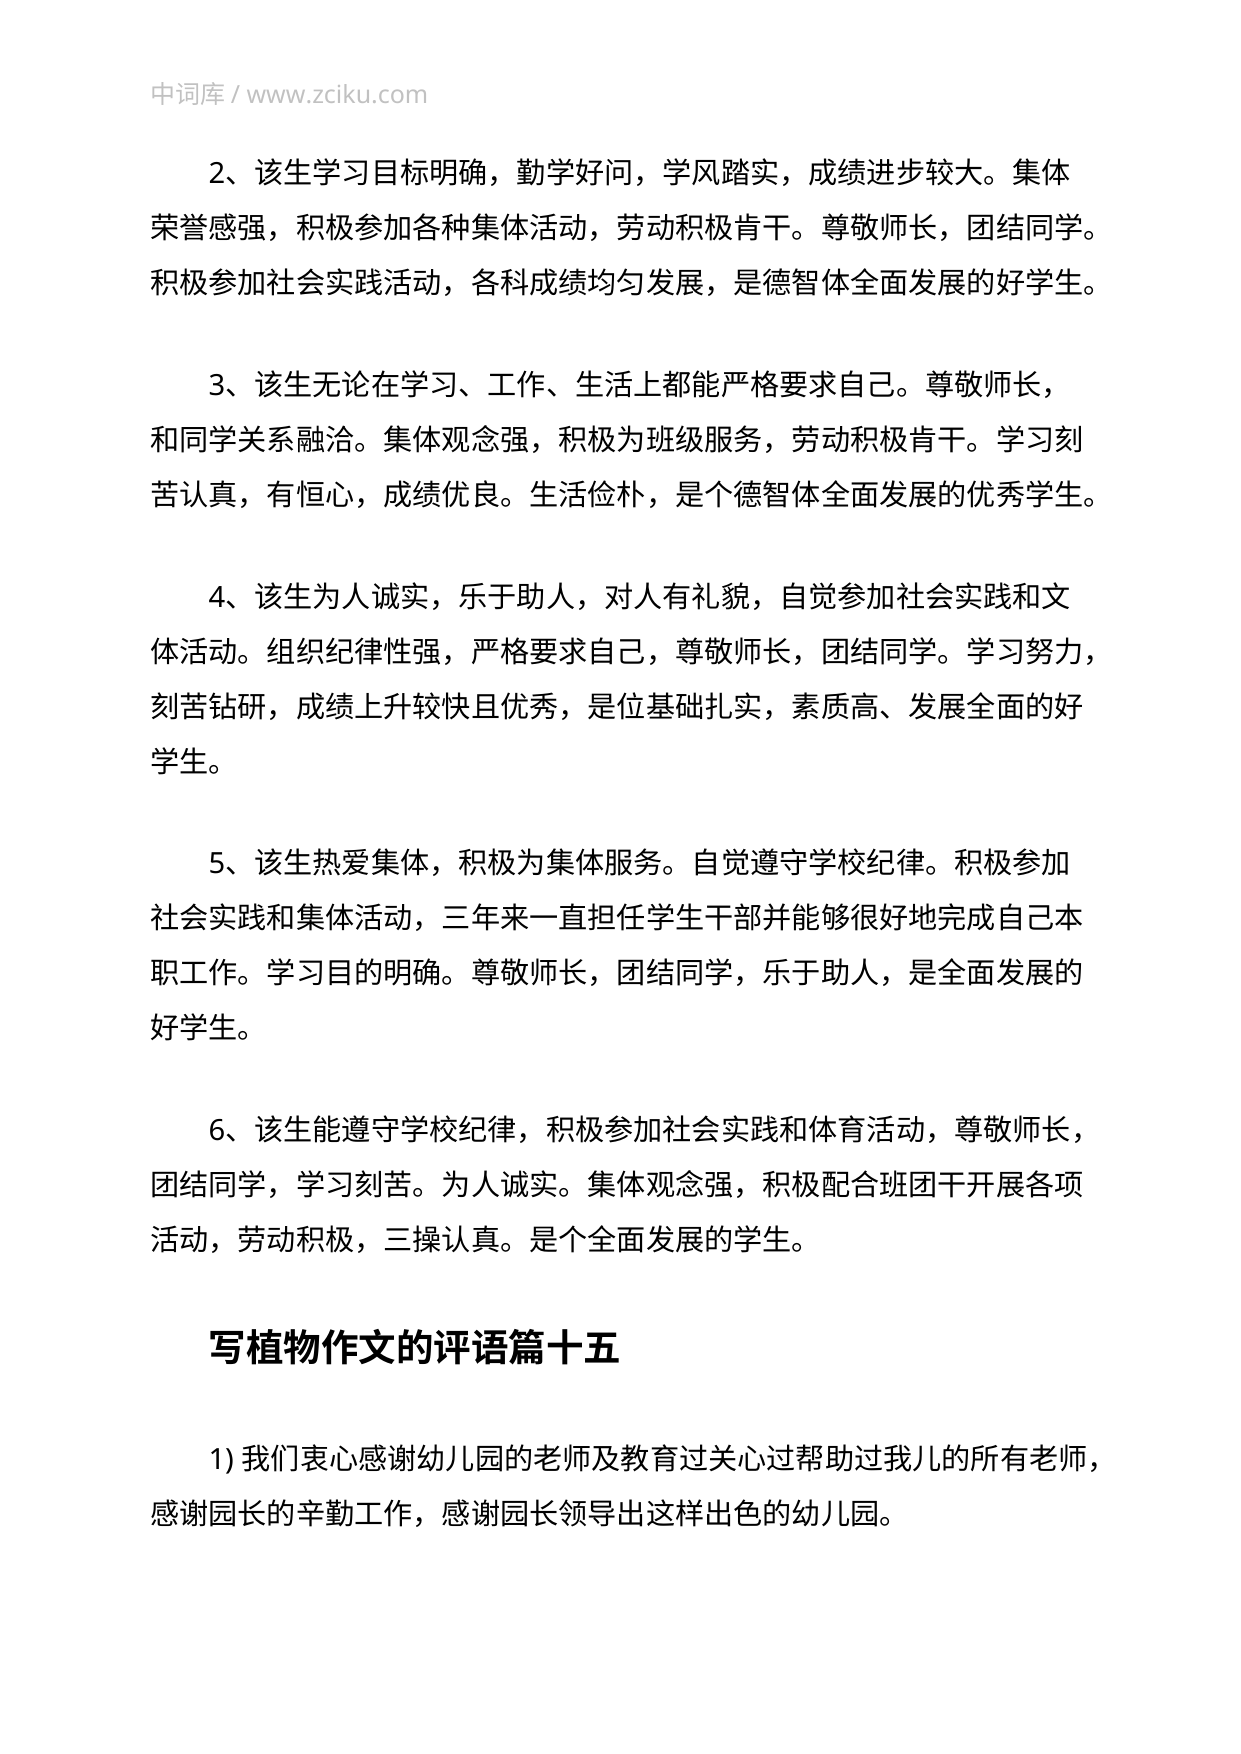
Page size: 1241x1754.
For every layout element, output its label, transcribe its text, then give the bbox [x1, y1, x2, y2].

text 5、该生热爱集体，积极为集体服务。自觉遵守学校纪律。积极参加社会实践和集体活动，三年来一直担任学生干部并能够很好地完成自己本职工作。学习目的明确。尊敬师长，团结同学，乐于助人，是全面发展的好学生。 [150, 840, 1090, 1047]
text 3、该生无论在学习、工作、生活上都能严格要求自己。尊敬师长，和同学关系融洽。集体观念强，积极为班级服务，劳动积极肯干。学习刻苦认真，有恒心，成绩优良。生活俭朴，是个德智体全面发展的优秀学生。 [150, 362, 1090, 514]
text 6、该生能遵守学校纪律，积极参加社会实践和体育活动，尊敬师长，团结同学，学习刻苦。为人诚实。集体观念强，积极配合班团干开展各项活动，劳动积极，三操认真。是个全面发展的学生。 [150, 1106, 1090, 1259]
text 4、该生为人诚实，乐于助人，对人有礼貌，自觉参加社会实践和文体活动。组织纪律性强，严格要求自己，尊敬师长，团结同学。学习努力，刻苦钻研，成绩上升较快且优秀，是位基础扎实，素质高、发展全面的好学生。 [150, 573, 1090, 780]
text 2、该生学习目标明确，勤学好问，学风踏实，成绩进步较大。集体荣誉感强，积极参加各种集体活动，劳动积极肯干。尊敬师长，团结同学。积极参加社会实践活动，各科成绩均匀发展，是德智体全面发展的好学生。 [150, 150, 1090, 302]
text 写植物作文的评语篇十五 [150, 1318, 1090, 1372]
text 1) 我们衷心感谢幼儿园的老师及教育过关心过帮助过我儿的所有老师，感谢园长的辛勤工作，感谢园长领导出这样出色的幼儿园。 [150, 1436, 1090, 1533]
